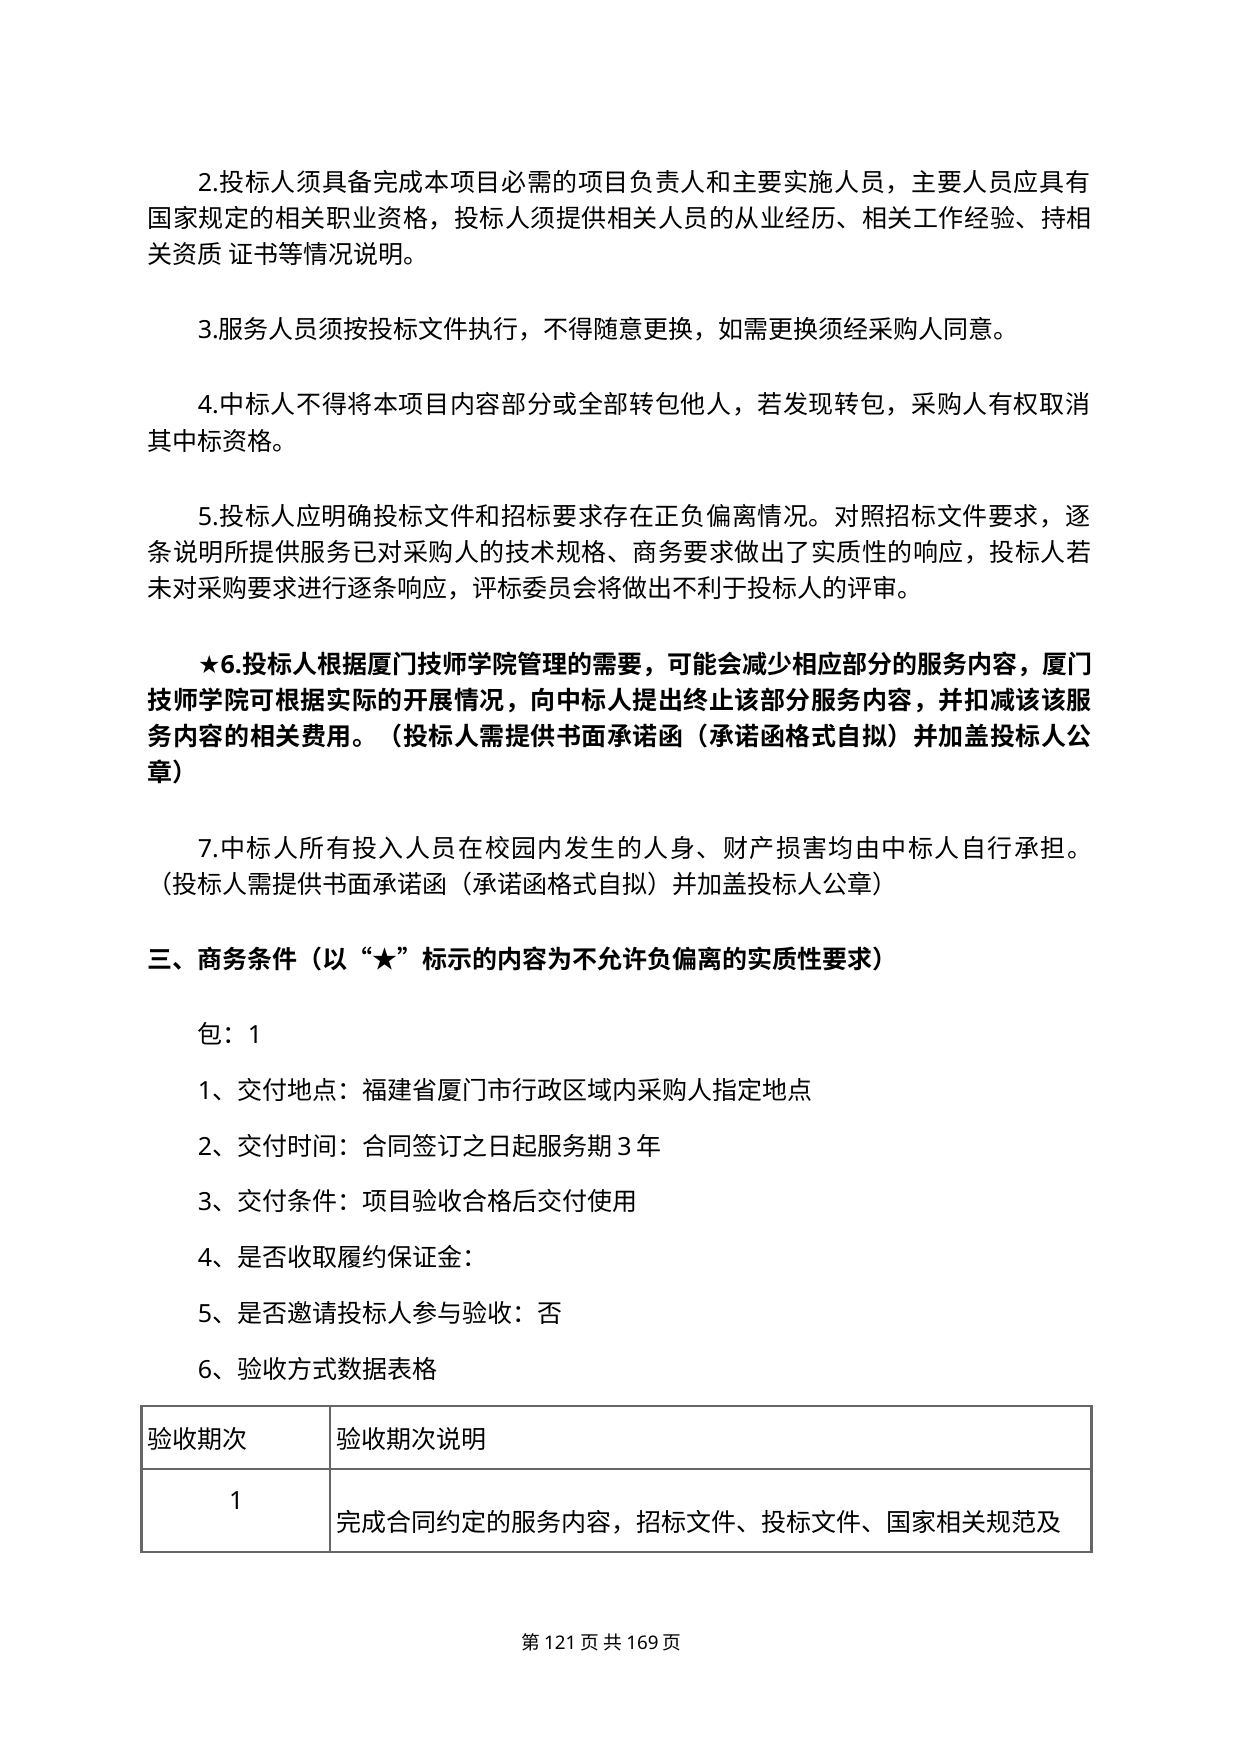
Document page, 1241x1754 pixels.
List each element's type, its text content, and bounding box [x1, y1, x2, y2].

text 4、是否收取履约保证金： [148, 1238, 1092, 1274]
text 包：1 [148, 1015, 1092, 1051]
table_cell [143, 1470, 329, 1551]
text 5.投标人应明确投标文件和招标要求存在正负偏离情况。对照招标文件要求，逐条说明所提供服务已对采购人的技术规格、商务要求做出了实质性的响应，投标人若未对采购要求进行逐条响应，评标委员会将做出不利于投标人的评审。 [148, 496, 1092, 605]
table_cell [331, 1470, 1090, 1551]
text ★6.投标人根据厦门技师学院管理的需要，可能会减少相应部分的服务内容，厦门技师学院可根据实际的开展情况，向中标人提出终止该部分服务内容，并扣减该该服务内容的相关费用。（投标人需提供书面承诺函（承诺函格式自拟）并加盖投标人公章） [148, 644, 1092, 789]
text 5、是否邀请投标人参与验收：否 [148, 1293, 1092, 1329]
text 2.投标人须具备完成本项目必需的项目负责人和主要实施人员，主要人员应具有国家规定的相关职业资格，投标人须提供相关人员的从业经历、相关工作经验、持相关资质 证书等情况说明。 [148, 162, 1092, 271]
text 4.中标人不得将本项目内容部分或全部转包他人，若发现转包，采购人有权取消其中标资格。 [148, 385, 1092, 457]
text 3、交付条件：项目验收合格后交付使用 [148, 1182, 1092, 1218]
table_header 验收期次 [143, 1407, 329, 1468]
text 2、交付时间：合同签订之日起服务期3年 [148, 1126, 1092, 1162]
text 3.服务人员须按投标文件执行，不得随意更换，如需更换须经采购人同意。 [148, 310, 1092, 346]
subtitle 三、商务条件（以“★”标示的内容为不允许负偏离的实质性要求） [148, 939, 1092, 976]
text 1、交付地点：福建省厦门市行政区域内采购人指定地点 [148, 1070, 1092, 1107]
text 6、验收方式数据表格 [148, 1349, 1092, 1385]
text 7.中标人所有投入人员在校园内发生的人身、财产损害均由中标人自行承担。（投标人需提供书面承诺函（承诺函格式自拟）并加盖投标人公章） [148, 828, 1092, 901]
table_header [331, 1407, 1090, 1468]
